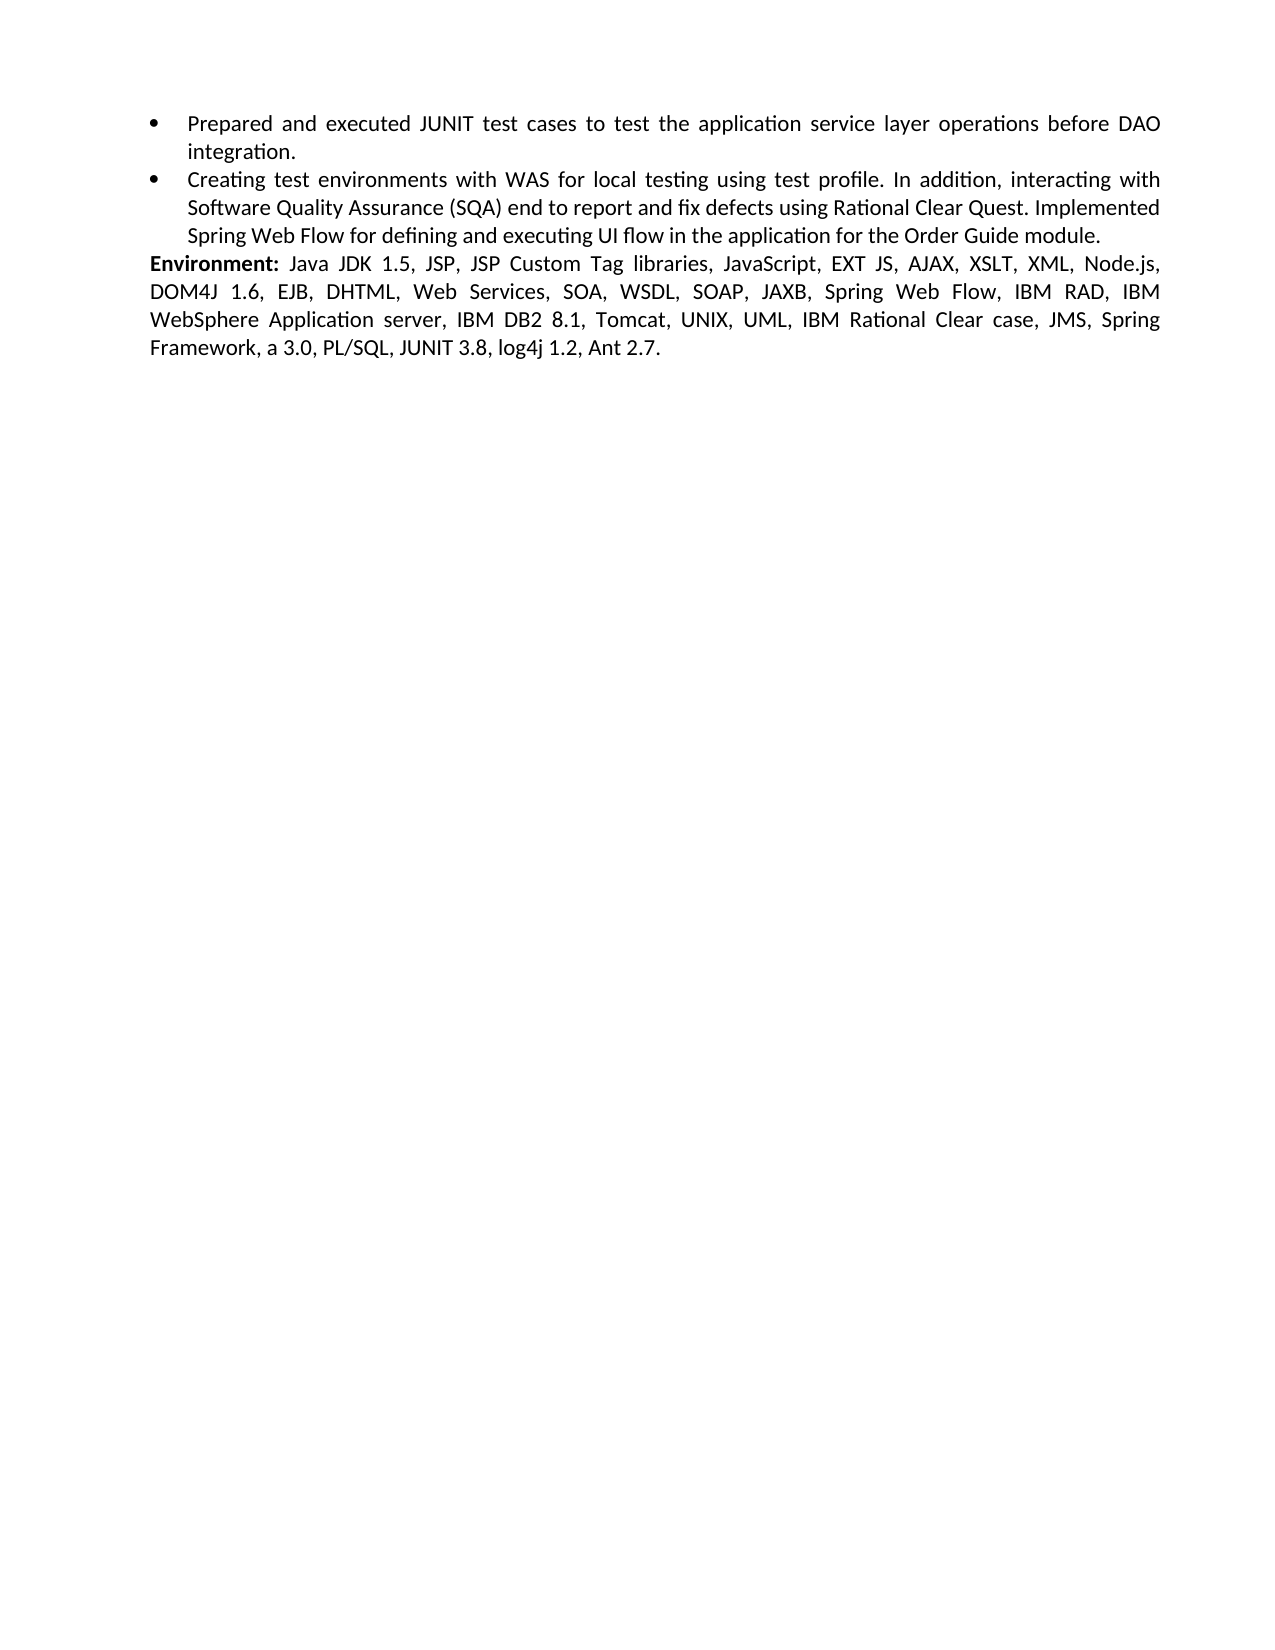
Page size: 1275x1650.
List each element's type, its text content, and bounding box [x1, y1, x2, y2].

list Prepared and executed JUNIT test cases to test the application service layer operations before DAO integration. [150, 109, 1162, 165]
list Creating test environments with WAS for local testing using test profile. In addition, interacting with Software Quality Assurance (SQA) end to report and fix defects using Rational Clear Quest. Implemented Spring Web Flow for defining and executing UI flow in the application for the Order Guide module. [150, 165, 1162, 249]
text Environment: Java JDK 1.5, JSP, JSP Custom Tag libraries, JavaScript, EXT JS, AJAX, XSLT, XML, Node.js, DOM4J 1.6, EJB, DHTML, Web Services, SOA, WSDL, SOAP, JAXB, Spring Web Flow, IBM RAD, IBM WebSphere Application server, IBM DB2 8.1, Tomcat, UNIX, UML, IBM Rational Clear case, JMS, Spring Framework, a 3.0, PL/SQL, JUNIT 3.8, log4j 1.2, Ant 2.7. [150, 249, 1162, 361]
